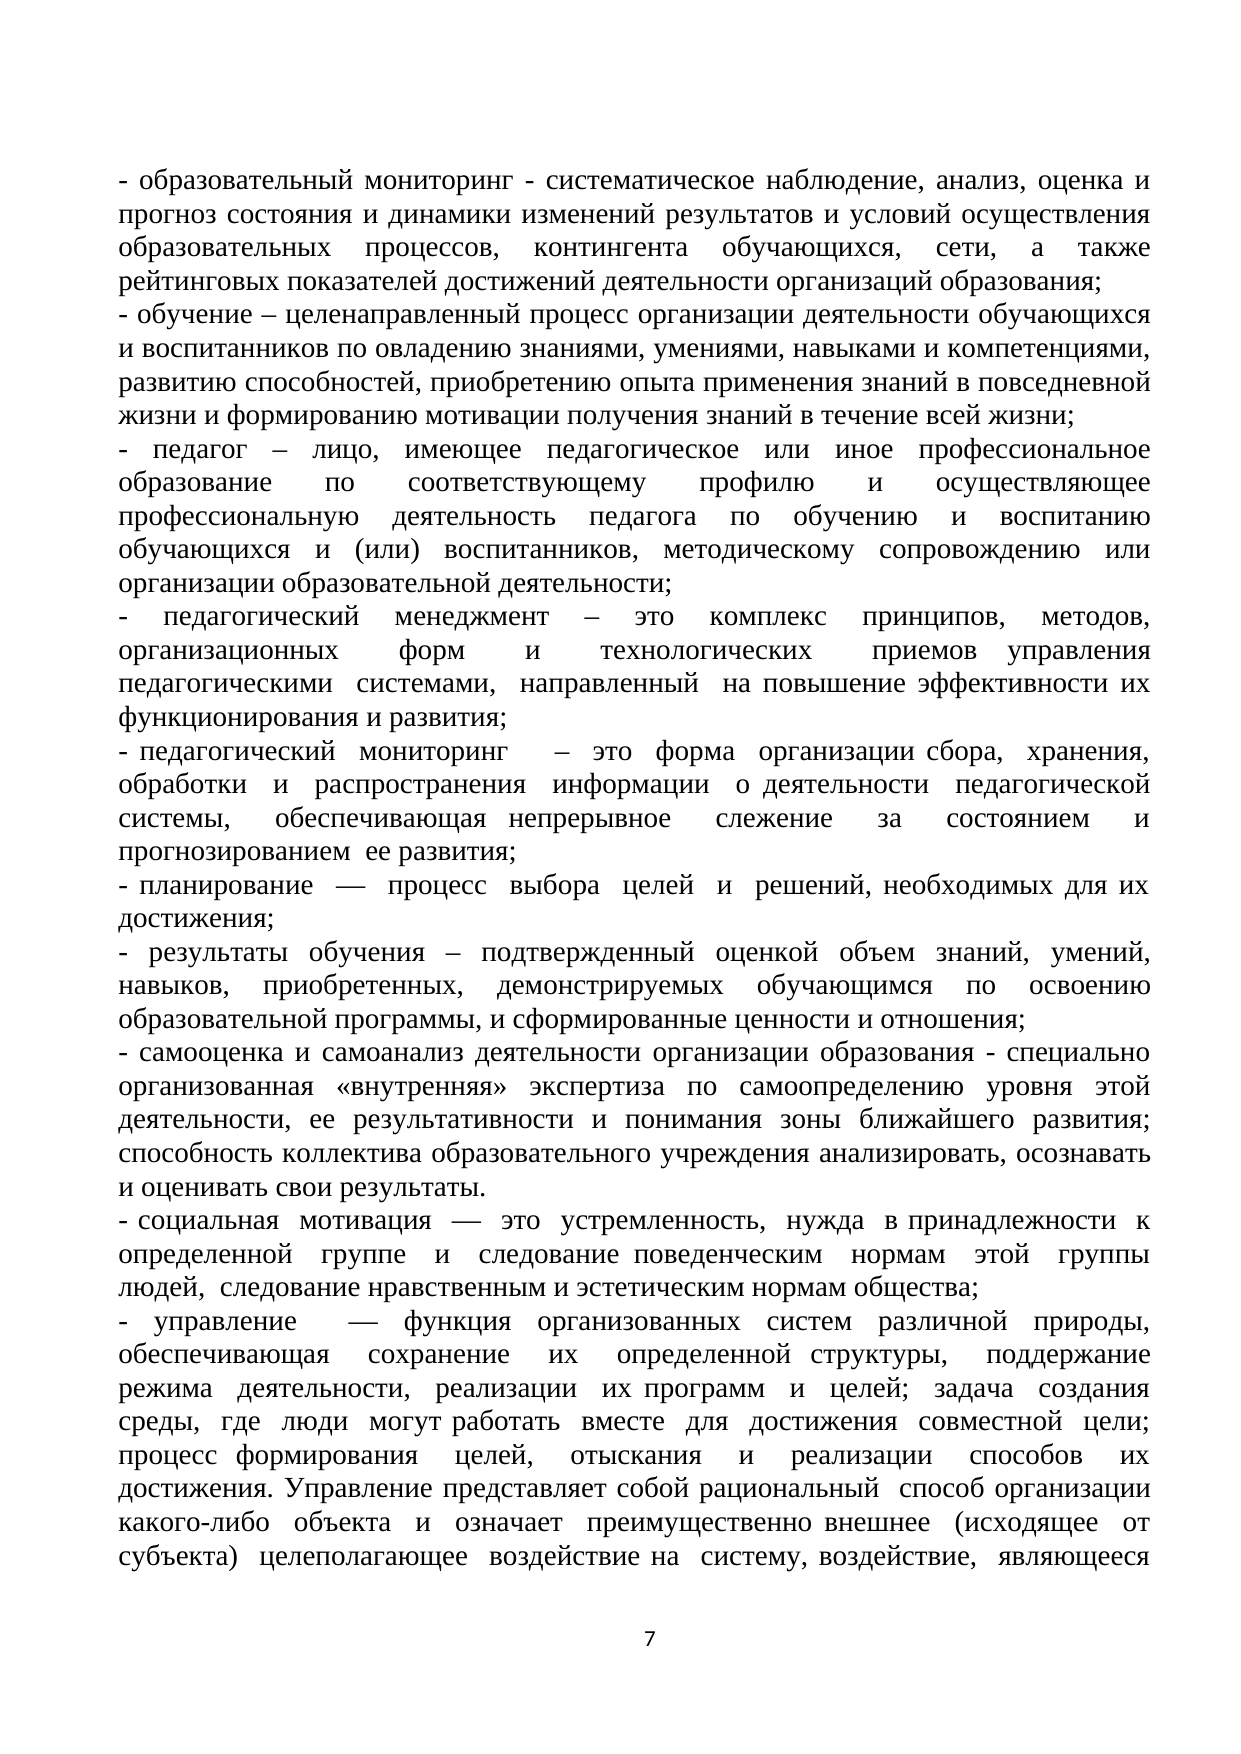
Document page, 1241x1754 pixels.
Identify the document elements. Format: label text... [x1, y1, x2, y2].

text - педагогический мониторинг – это форма организации сбора, хранения, обработки и распространения информации о деятельности педагогической системы, обеспечивающая непрерывное слежение за состоянием и прогнозированием ее развития; [118, 733, 1152, 867]
text - результаты обучения – подтвержденный оценкой объем знаний, умений, навыков, приобретенных, демонстрируемых обучающимся по освоению образовательной программы, и сформированные ценности и отношения; [118, 934, 1152, 1034]
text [118, 1303, 1152, 1571]
text - социальная мотивация — это устремленность, нужда в принадлежности к определенной группе и следование поведенческим нормам этой группы людей, следование нравственным и эстетическим нормам общества; [118, 1202, 1152, 1303]
text - педагог – лицо, имеющее педагогическое или иное профессиональное образование по соответствующему профилю и осуществляющее профессиональную деятельность педагога по обучению и воспитанию обучающихся и (или) воспитанников, методическому сопровождению или организации образовательной деятельности; [118, 431, 1152, 598]
text - обучение – целенаправленный процесс организации деятельности обучающихся и воспитанников по овладению знаниями, умениями, навыками и компетенциями, развитию способностей, приобретению опыта применения знаний в повседневной жизни и формированию мотивации получения знаний в течение всей жизни; [118, 297, 1152, 431]
text - самооценка и самоанализ деятельности организации образования - специально организованная «внутренняя» экспертиза по самоопределению уровня этой деятельности, ее результативности и понимания зоны ближайшего развития; способность коллектива образовательного учреждения анализировать, осознавать и оценивать свои результаты. [118, 1034, 1152, 1202]
text - образовательный мониторинг - систематическое наблюдение, анализ, оценка и прогноз состояния и динамики изменений результатов и условий осуществления образовательных процессов, контингента обучающихся, сети, а также рейтинговых показателей достижений деятельности организаций образования; [118, 162, 1152, 297]
text - педагогический менеджмент – это комплекс принципов, методов, организационных форм и технологических приемов управления педагогическими системами, направленный на повышение эффективности их функционирования и развития; [118, 598, 1152, 733]
text - планирование — процесс выбора целей и решений, необходимых для их достижения; [118, 867, 1152, 934]
